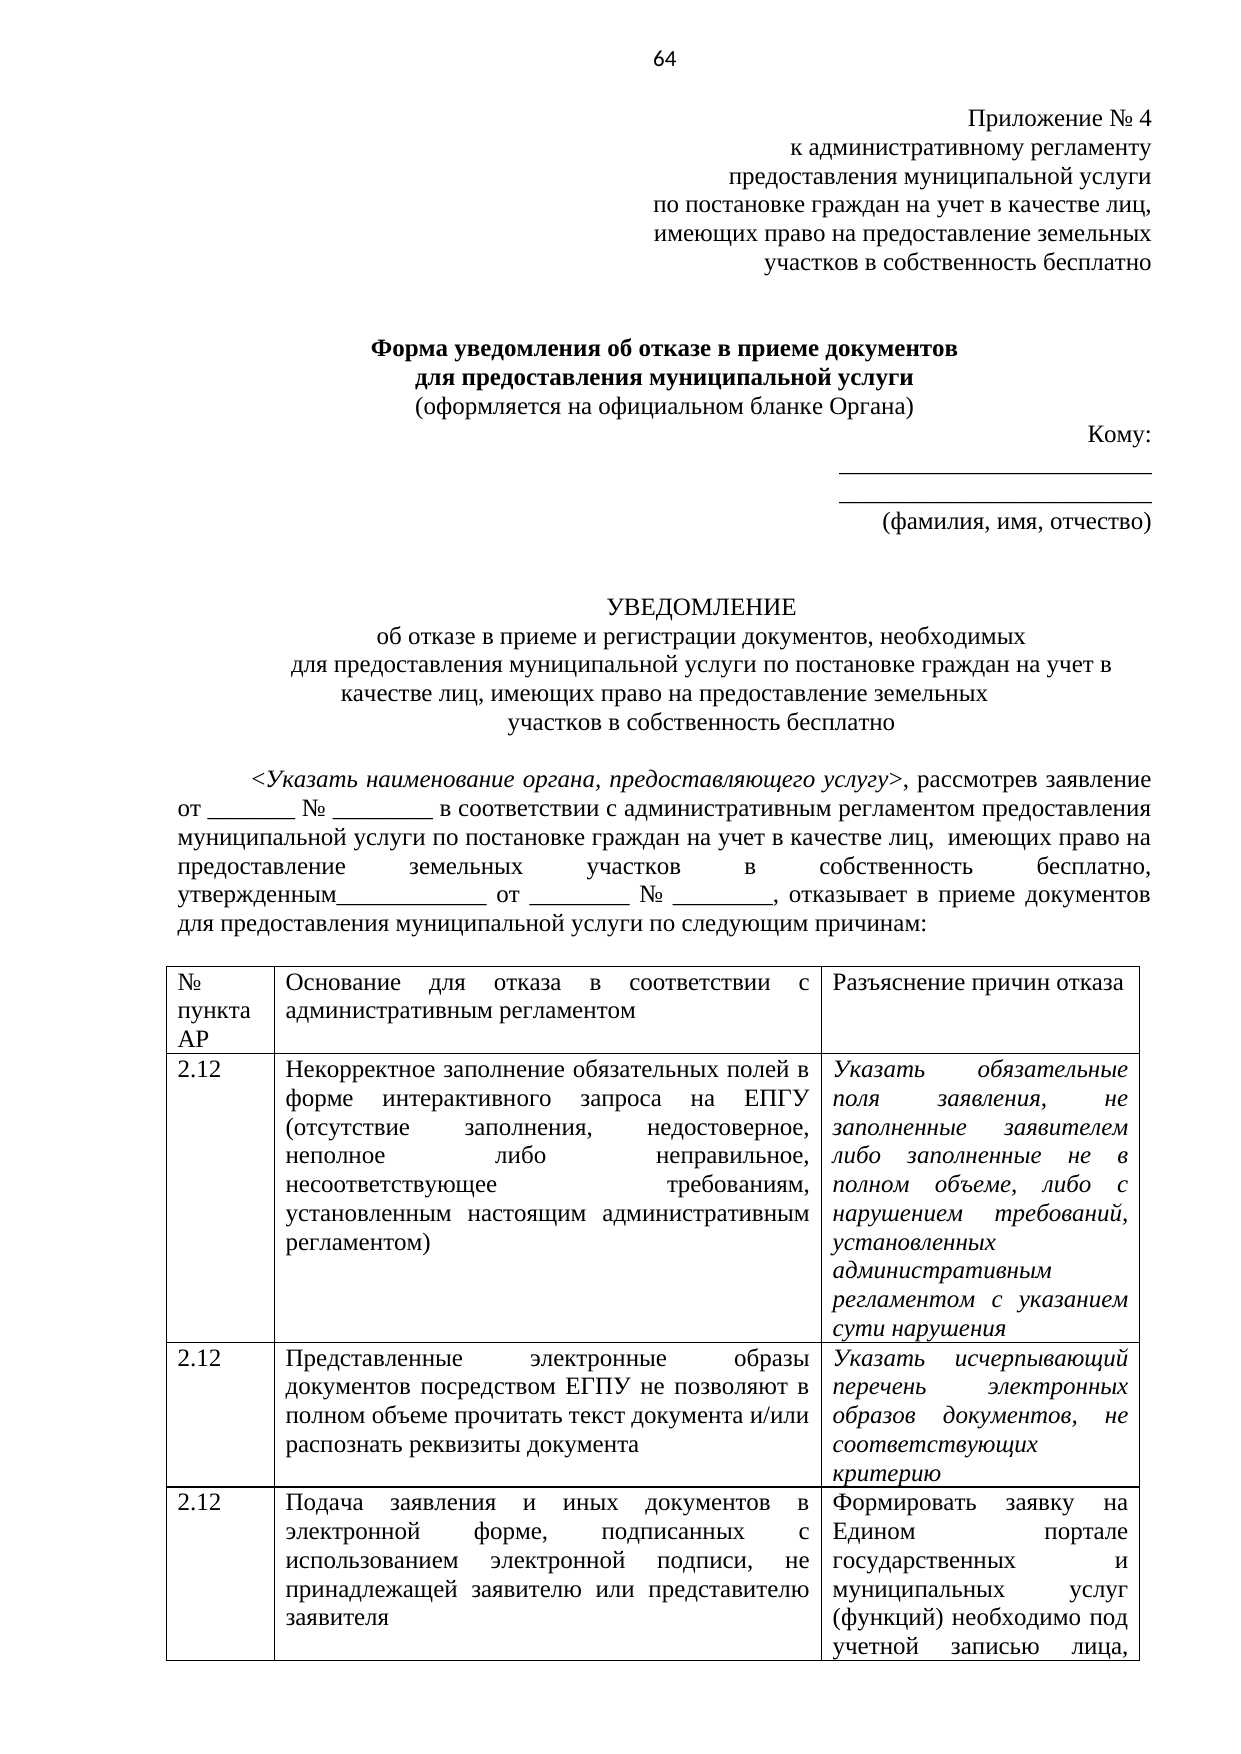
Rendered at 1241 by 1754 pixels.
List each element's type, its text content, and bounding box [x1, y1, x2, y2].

table_cell 2.12 [167, 1343, 274, 1486]
table_header Основание для отказа в соответствии с административным регламентом [275, 967, 821, 1053]
text об отказе в приеме и регистрации документов, необходимых [177, 621, 1152, 649]
text Кому: [177, 419, 1152, 448]
table_header № пункта АР [167, 967, 274, 1053]
text Форма уведомления об отказе в приеме документов [177, 333, 1152, 362]
text по постановке граждан на учет в качестве лиц, [177, 189, 1152, 218]
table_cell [275, 1488, 821, 1660]
text _________________________ [177, 448, 1152, 477]
text (фамилия, имя, отчество) [177, 506, 1152, 534]
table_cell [822, 1488, 1139, 1660]
text участков в собственность бесплатно [177, 247, 1152, 276]
text участков в собственность бесплатно [177, 707, 1152, 736]
text <Указать наименование органа, предоставляющего услугу>, рассмотрев заявление от _______ № ________ в соответствии с административным регламентом предоставления муниципальной услуги по постановке граждан на учет в качестве лиц, имеющих право на предоставление земельных участков в собственность бесплатно, утвержденным____________ от ________ № ________, отказывает в приеме документов для предоставления муниципальной услуги по следующим причинам: [177, 764, 1152, 937]
text УВЕДОМЛЕНИЕ [177, 592, 1152, 621]
table_cell Указать обязательные поля заявления, не заполненные заявителем либо заполненные не в полном объеме, либо с нарушением требований, установленных административным регламентом с указанием сути нарушения [822, 1054, 1139, 1342]
text (оформляется на официальном бланке Органа) [177, 391, 1152, 419]
text Приложение № 4 [177, 103, 1152, 132]
text имеющих право на предоставление земельных [177, 218, 1152, 247]
table_cell Указать исчерпывающий перечень электронных образов документов, не соответствующих критерию [822, 1343, 1139, 1486]
text _________________________ [177, 477, 1152, 506]
table_cell Некорректное заполнение обязательных полей в форме интерактивного запроса на ЕПГУ (отсутствие заполнения, недостоверное, неполное либо неправильное, несоответствующее требованиям, установленным настоящим административным регламентом) [275, 1054, 821, 1342]
table_header Разъяснение причин отказа [822, 967, 1139, 1053]
text для предоставления муниципальной услуги по постановке граждан на учет в качестве лиц, имеющих право на предоставление земельных [177, 649, 1152, 707]
text предоставления муниципальной услуги [177, 161, 1152, 189]
text к административному регламенту [177, 132, 1152, 161]
table_cell Представленные электронные образы документов посредством ЕГПУ не позволяют в полном объеме прочитать текст документа и/или распознать реквизиты документа [275, 1343, 821, 1486]
table_cell 2.12 [167, 1488, 274, 1660]
text для предоставления муниципальной услуги [177, 362, 1152, 391]
table_cell 2.12 [167, 1054, 274, 1342]
